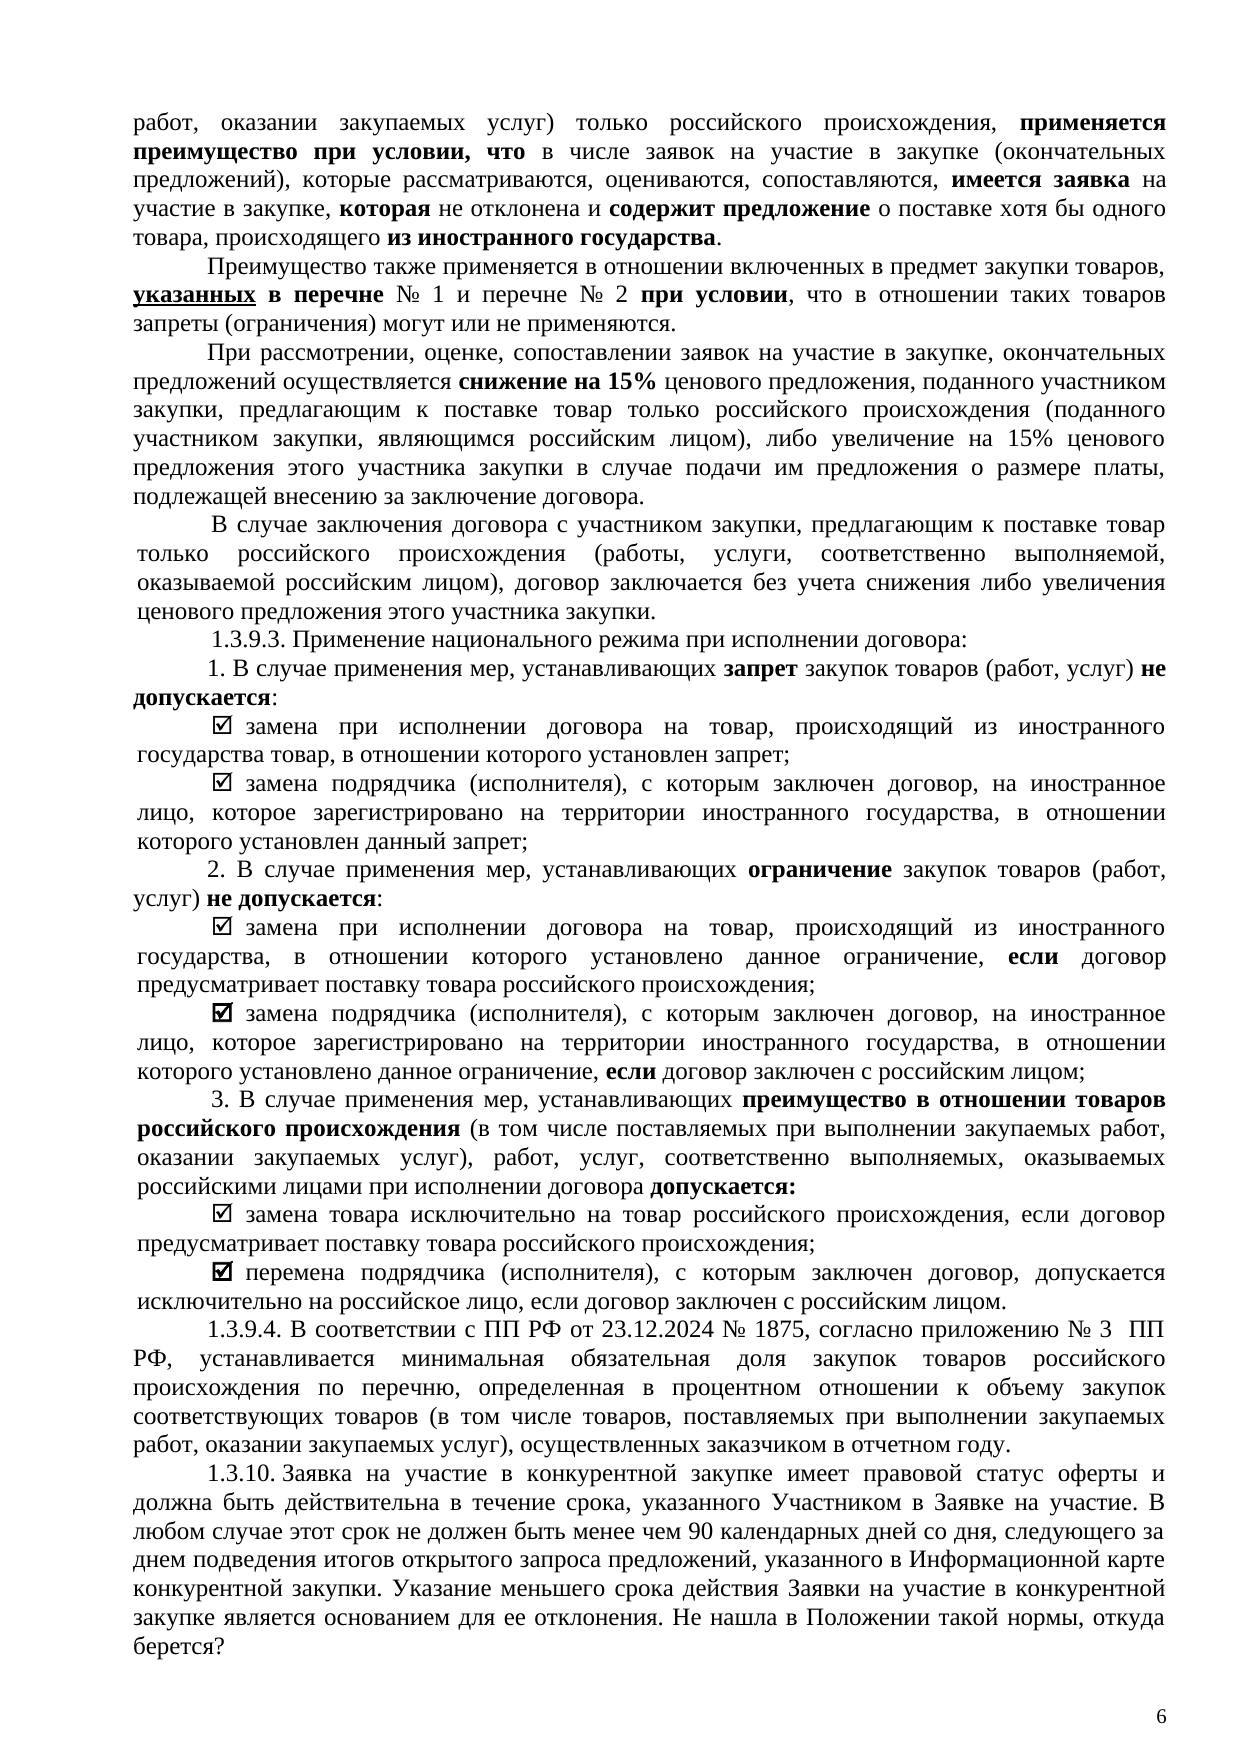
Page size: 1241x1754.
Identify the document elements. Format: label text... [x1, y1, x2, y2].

text При рассмотрении, оценке, сопоставлении заявок на участие в закупке, окончательных предложений осуществляется снижение на 15% ценового предложения, поданного участником закупки, предлагающим к поставке товар только российского происхождения (поданного участником закупки, являющимся российским лицом), либо увеличение на 15% ценового предложения этого участника закупки в случае подачи им предложения о размере платы, подлежащей внесению за заключение договора. [133, 337, 1166, 509]
list замена при исполнении договора на товар, происходящий из иностранного государства товар, в отношении которого установлен запрет; [137, 711, 1166, 768]
list замена подрядчика (исполнителя), с которым заключен договор, на иностранное лицо, которое зарегистрировано на территории иностранного государства, в отношении которого установлен данный запрет; [137, 768, 1166, 854]
text 1.3.9.4. В соответствии с ПП РФ от 23.12.2024 № 1875, согласно приложению № 3 ПП РФ, устанавливается минимальная обязательная доля закупок товаров российского происхождения по перечню, определенная в процентном отношении к объему закупок соответствующих товаров (в том числе товаров, поставляемых при выполнении закупаемых работ, оказании закупаемых услуг), осуществленных заказчиком в отчетном году. [133, 1314, 1166, 1458]
list В случае заключения договора с участником закупки, предлагающим к поставке товар только российского происхождения (работы, услуги, соответственно выполняемой, оказываемой российским лицом), договор заключается без учета снижения либо увеличения ценового предложения этого участника закупки. [137, 509, 1166, 624]
list перемена подрядчика (исполнителя), с которым заключен договор, допускается исключительно на российское лицо, если договор заключен с российским лицом. [137, 1257, 1166, 1314]
text Преимущество также применяется в отношении включенных в предмет закупки товаров, указанных в перечне № 1 и перечне № 2 при условии, что в отношении таких товаров запреты (ограничения) могут или не применяются. [133, 251, 1166, 337]
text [133, 107, 1166, 251]
text 1. В случае применения мер, устанавливающих запрет закупок товаров (работ, услуг) не допускается: [133, 653, 1166, 711]
text 2. В случае применения мер, устанавливающих ограничение закупок товаров (работ, услуг) не допускается: [133, 854, 1166, 912]
list замена при исполнении договора на товар, происходящий из иностранного государства, в отношении которого установлено данное ограничение, если договор предусматривает поставку товара российского происхождения; [137, 912, 1166, 998]
list 3. В случае применения мер, устанавливающих преимущество в отношении товаров российского происхождения (в том числе поставляемых при выполнении закупаемых работ, оказании закупаемых услуг), работ, услуг, соответственно выполняемых, оказываемых российскими лицами при исполнении договора допускается: [137, 1084, 1166, 1199]
list замена товара исключительно на товар российского происхождения, если договор предусматривает поставку товара российского происхождения; [137, 1199, 1166, 1257]
list 1.3.9.3. Применение национального режима при исполнении договора: [137, 624, 1166, 653]
list замена подрядчика (исполнителя), с которым заключен договор, на иностранное лицо, которое зарегистрировано на территории иностранного государства, в отношении которого установлено данное ограничение, если договор заключен с российским лицом; [137, 998, 1166, 1084]
text 1.3.10. Заявка на участие в конкурентной закупке имеет правовой статус оферты и должна быть действительна в течение срока, указанного Участником в Заявке на участие. В любом случае этот срок не должен быть менее чем 90 календарных дней со дня, следующего за днем подведения итогов открытого запроса предложений, указанного в Информационной карте конкурентной закупки. Указание меньшего срока действия Заявки на участие в конкурентной закупке является основанием для ее отклонения. Не нашла в Положении такой нормы, откуда берется? [133, 1458, 1166, 1659]
